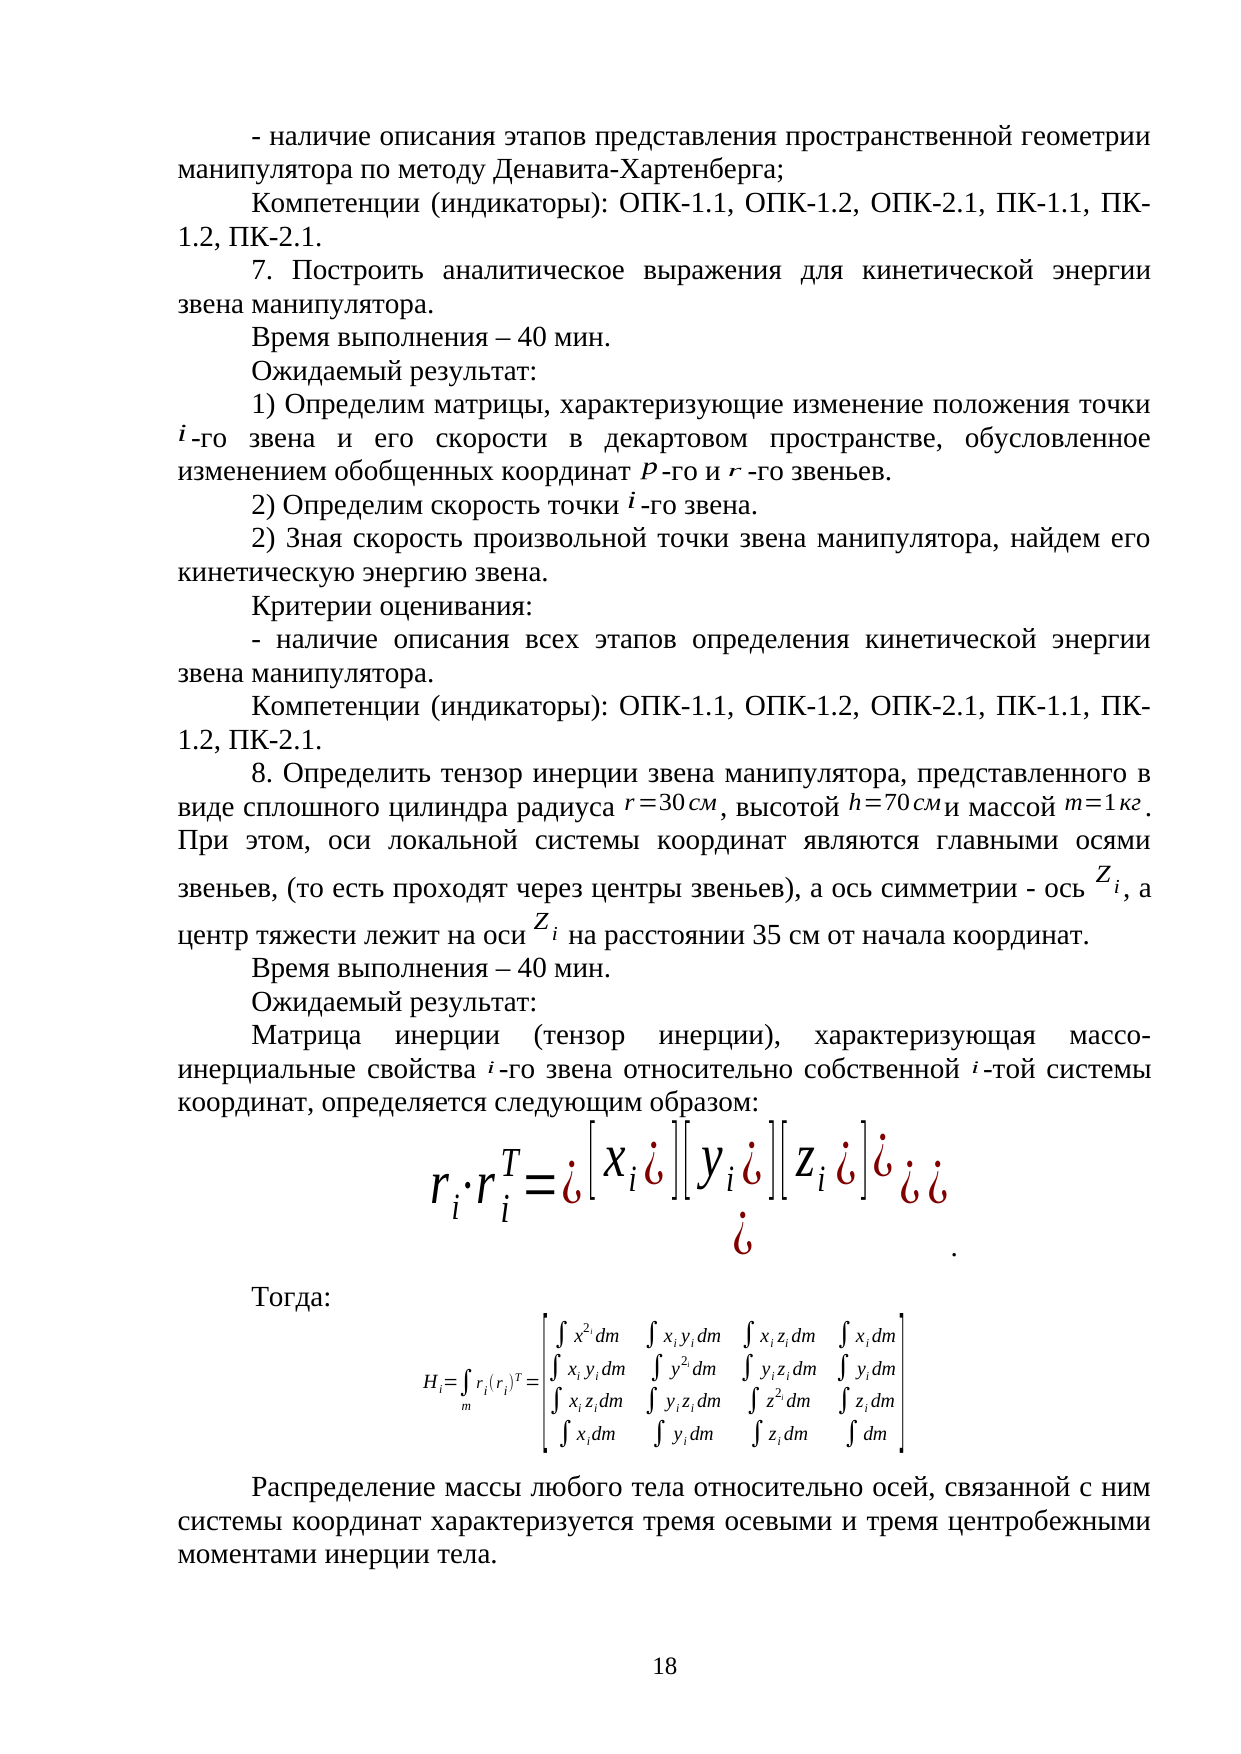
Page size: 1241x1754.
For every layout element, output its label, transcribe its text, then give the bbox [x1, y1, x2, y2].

text 1) Определим матрицы, характеризующие изменение положения точки -го звена и его скорости в декартовом пространстве, обусловленное изменением обобщенных координат -го и -го звеньев. [177, 386, 1152, 487]
text - наличие описания всех этапов определения кинетической энергии звена манипулятора. [177, 621, 1152, 688]
text 2) Зная скорость произвольной точки звена манипулятора, найдем его кинетическую энергию звена. [177, 521, 1152, 588]
text Распределение массы любого тела относительно осей, связанной с ним системы координат характеризуется тремя осевыми и тремя центробежными моментами инерции тела. [177, 1469, 1152, 1570]
text Матрица инерции (тензор инерции), характеризующая массо-инерциальные свойства -го звена относительно собственной -той системы координат, определяется следующим образом: [177, 1017, 1152, 1118]
text Ожидаемый результат: [177, 984, 1152, 1017]
text Критерии оценивания: [177, 588, 1152, 621]
text Время выполнения – 40 мин. [177, 950, 1152, 984]
text Компетенции (индикаторы): ОПК-1.1, ОПК-1.2, ОПК-2.1, ПК-1.1, ПК-1.2, ПК-2.1. [177, 688, 1152, 755]
text . [177, 1118, 1152, 1263]
text Ожидаемый результат: [177, 353, 1152, 386]
text Время выполнения – 40 мин. [177, 319, 1152, 353]
text Компетенции (индикаторы): ОПК-1.1, ОПК-1.2, ОПК-2.1, ПК-1.1, ПК-1.2, ПК-2.1. [177, 185, 1152, 252]
text Тогда: [177, 1279, 1152, 1313]
text 7. Построить аналитическое выражения для кинетической энергии звена манипулятора. [177, 252, 1152, 319]
text 8. Определить тензор инерции звена манипулятора, представленного в виде сплошного цилиндра радиуса , высотой и массой . При этом, оси локальной системы координат являются главными осями звеньев, (то есть проходят через центры звеньев), а ось симметрии - ось , а центр тяжести лежит на оси на расстоянии 35 см от начала координат. [177, 755, 1152, 950]
text 2) Определим скорость точки -го звена. [177, 487, 1152, 521]
text - наличие описания этапов представления пространственной геометрии манипулятора по методу Денавита-Хартенберга; [177, 118, 1152, 185]
